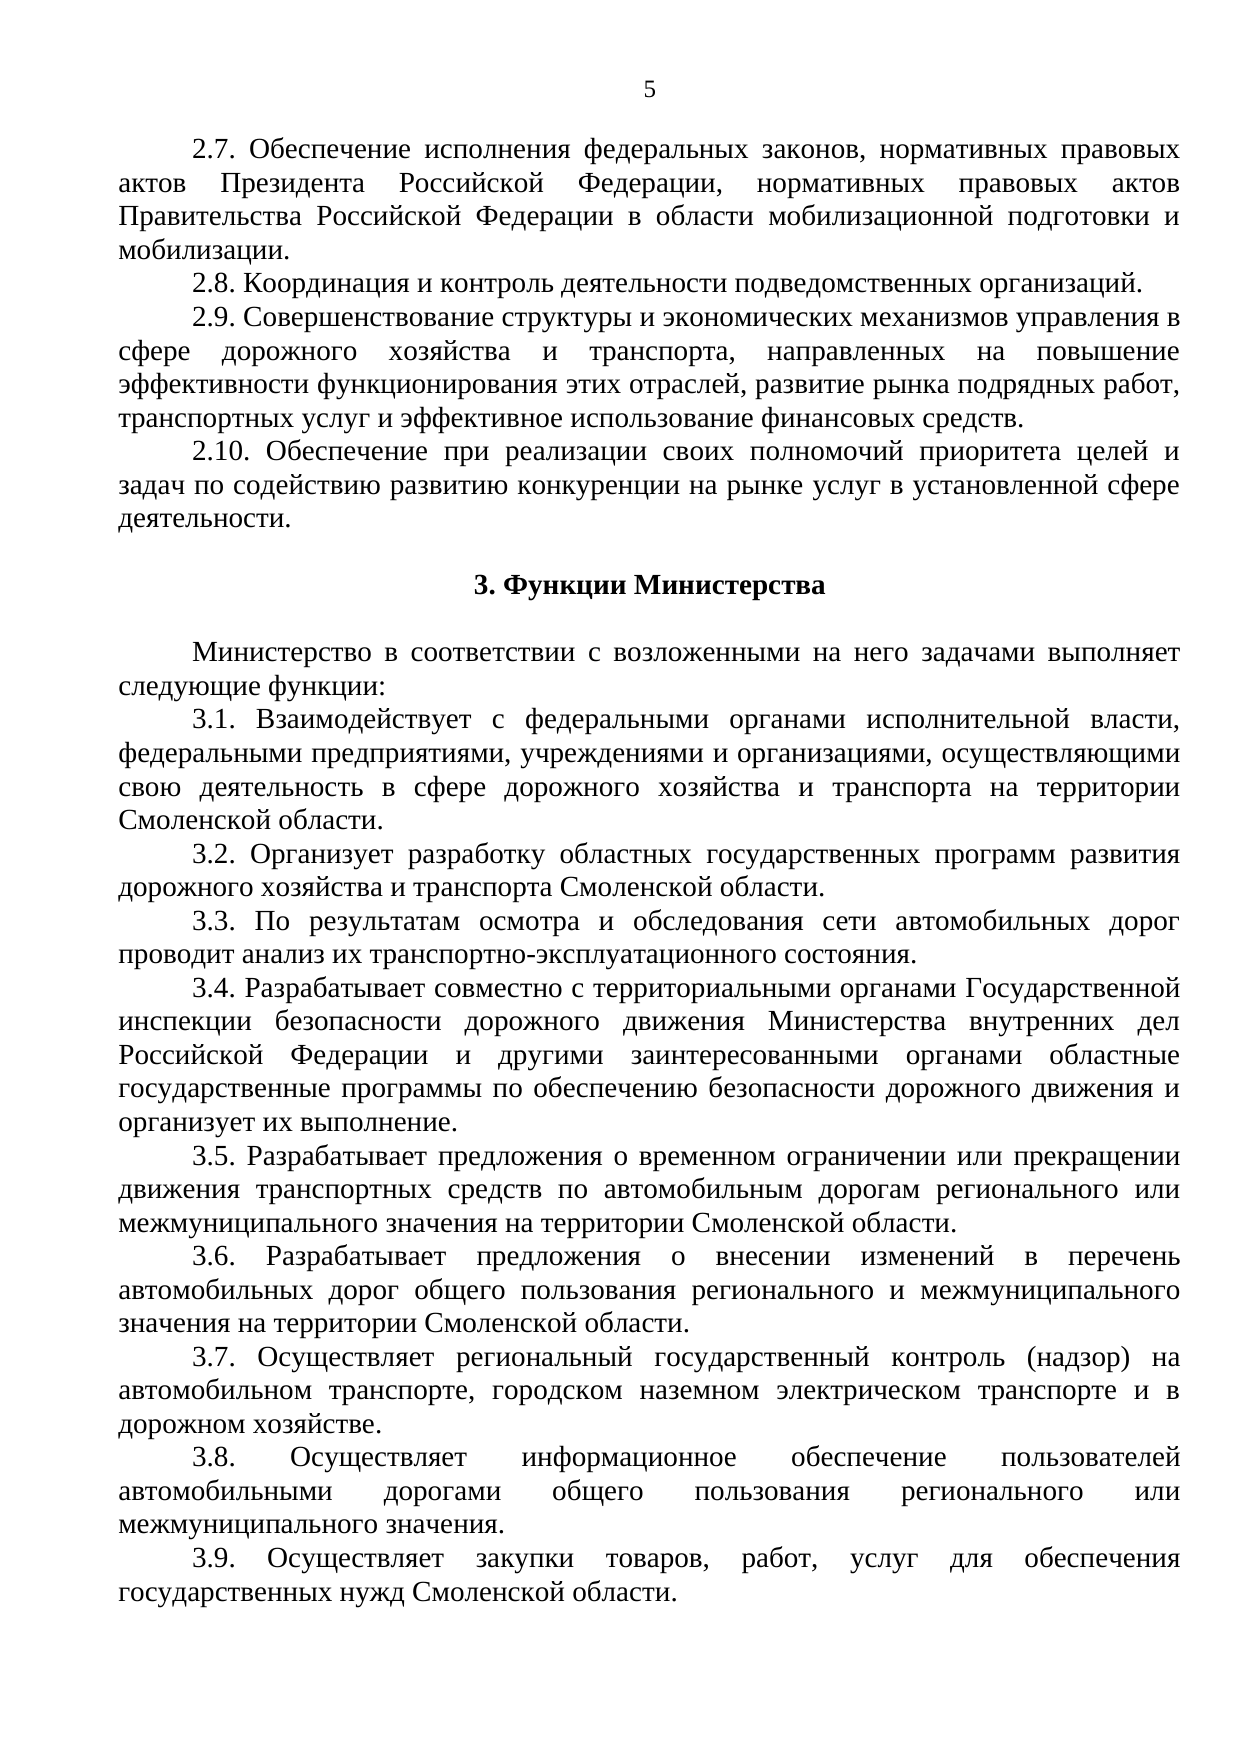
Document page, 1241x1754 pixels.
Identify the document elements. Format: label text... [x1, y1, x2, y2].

text 2.9. Совершенствование структуры и экономических механизмов управления в сфере дорожного хозяйства и транспорта, направленных на повышение эффективности функционирования этих отраслей, развитие рынка подрядных работ, транспортных услуг и эффективное использование финансовых средств. [118, 299, 1181, 433]
text 3.2. Организует разработку областных государственных программ развития дорожного хозяйства и транспорта Смоленской области. [118, 836, 1181, 903]
text Министерство в соответствии с возложенными на него задачами выполняет следующие функции: [118, 634, 1181, 702]
text 3.1. Взаимодействует с федеральными органами исполнительной власти, федеральными предприятиями, учреждениями и организациями, осуществляющими свою деятельность в сфере дорожного хозяйства и транспорта на территории Смоленской области. [118, 702, 1181, 836]
text 3. Функции Министерства [118, 567, 1181, 601]
text 3.6. Разрабатывает предложения о внесении изменений в перечень автомобильных дорог общего пользования регионального и межмуниципального значения на территории Смоленской области. [118, 1238, 1181, 1339]
text 2.10. Обеспечение при реализации своих полномочий приоритета целей и задач по содействию развитию конкуренции на рынке услуг в установленной сфере деятельности. [118, 433, 1181, 534]
text 3.7. Осуществляет региональный государственный контроль (надзор) на автомобильном транспорте, городском наземном электрическом транспорте и в дорожном хозяйстве. [118, 1339, 1181, 1439]
text 3.5. Разрабатывает предложения о временном ограничении или прекращении движения транспортных средств по автомобильным дорогам регионального или межмуниципального значения на территории Смоленской области. [118, 1138, 1181, 1238]
text 3.8. Осуществляет информационное обеспечение пользователей автомобильными дорогами общего пользования регионального или межмуниципального значения. [118, 1439, 1181, 1540]
text 2.8. Координация и контроль деятельности подведомственных организаций. [118, 266, 1181, 299]
text 3.4. Разрабатывает совместно с территориальными органами Государственной инспекции безопасности дорожного движения Министерства внутренних дел Российской Федерации и другими заинтересованными органами областные государственные программы по обеспечению безопасности дорожного движения и организует их выполнение. [118, 970, 1181, 1138]
text 2.7. Обеспечение исполнения федеральных законов, нормативных правовых актов Президента Российской Федерации, нормативных правовых актов Правительства Российской Федерации в области мобилизационной подготовки и мобилизации. [118, 131, 1181, 266]
text 3.9. Осуществляет закупки товаров, работ, услуг для обеспечения государственных нужд Смоленской области. [118, 1540, 1181, 1607]
text 3.3. По результатам осмотра и обследования сети автомобильных дорог проводит анализ их транспортно-эксплуатационного состояния. [118, 903, 1181, 970]
